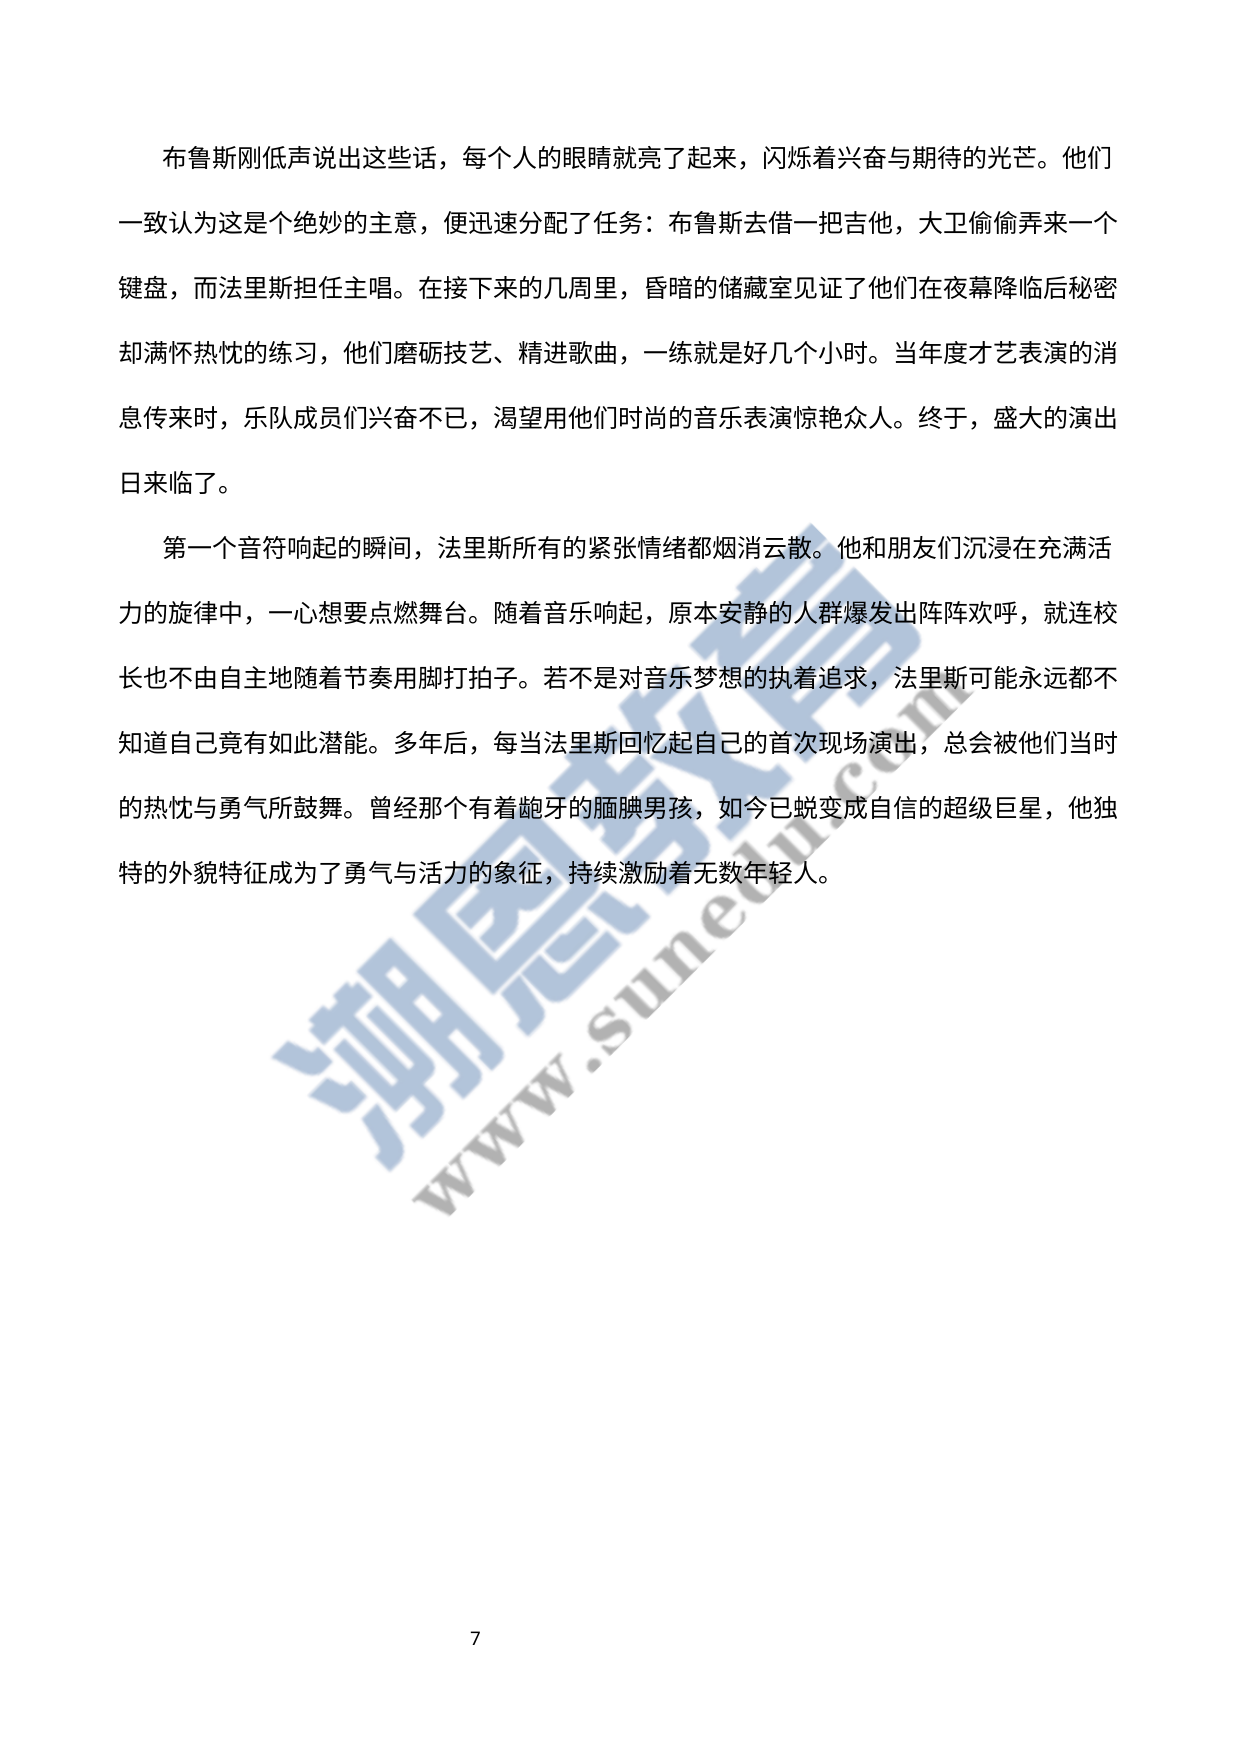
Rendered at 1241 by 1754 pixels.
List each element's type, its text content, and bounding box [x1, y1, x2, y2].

text 布鲁斯刚低声说出这些话，每个人的眼睛就亮了起来，闪烁着兴奋与期待的光芒。他们一致认为这是个绝妙的主意，便迅速分配了任务：布鲁斯去借一把吉他，大卫偷偷弄来一个键盘，而法里斯担任主唱。在接下来的几周里，昏暗的储藏室见证了他们在夜幕降临后秘密却满怀热忱的练习，他们磨砺技艺、精进歌曲，一练就是好几个小时。当年度才艺表演的消息传来时，乐队成员们兴奋不已，渴望用他们时尚的音乐表演惊艳众人。终于，盛大的演出日来临了。 [118, 124, 1122, 514]
picture [187, 904, 1053, 1484]
text 第一个音符响起的瞬间，法里斯所有的紧张情绪都烟消云散。他和朋友们沉浸在充满活力的旋律中，一心想要点燃舞台。随着音乐响起，原本安静的人群爆发出阵阵欢呼，就连校长也不由自主地随着节奏用脚打拍子。若不是对音乐梦想的执着追求，法里斯可能永远都不知道自己竟有如此潜能。多年后，每当法里斯回忆起自己的首次现场演出，总会被他们当时的热忱与勇气所鼓舞。曾经那个有着龅牙的腼腆男孩，如今已蜕变成自信的超级巨星，他独特的外貌特征成为了勇气与活力的象征，持续激励着无数年轻人。 [118, 514, 1122, 904]
